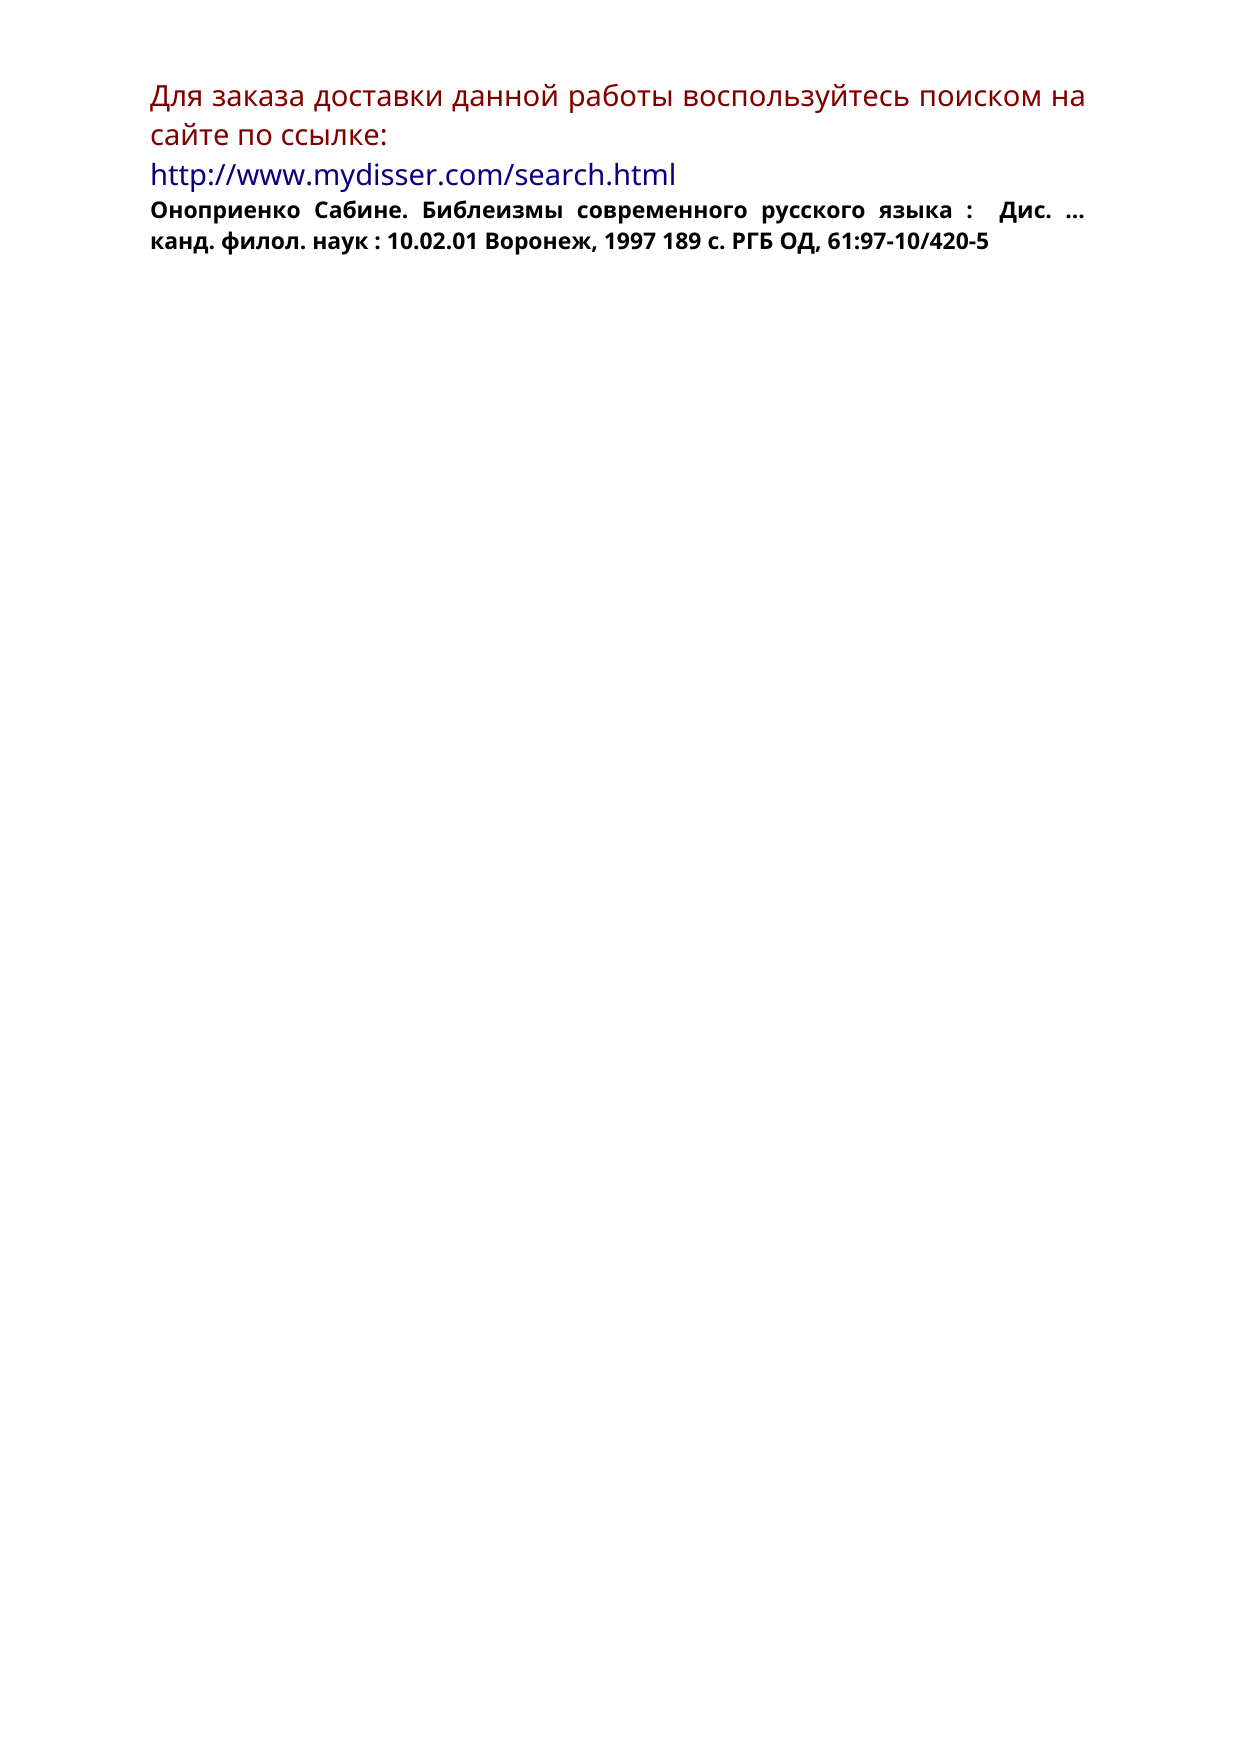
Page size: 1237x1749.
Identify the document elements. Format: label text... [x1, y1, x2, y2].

text Оноприенко Сабине. Библеизмы современного русского языка : Дис. ... канд. филол. наук : 10.02.01 Воронеж, 1997 189 с. РГБ ОД, 61:97-10/420-5 [150, 194, 1086, 257]
